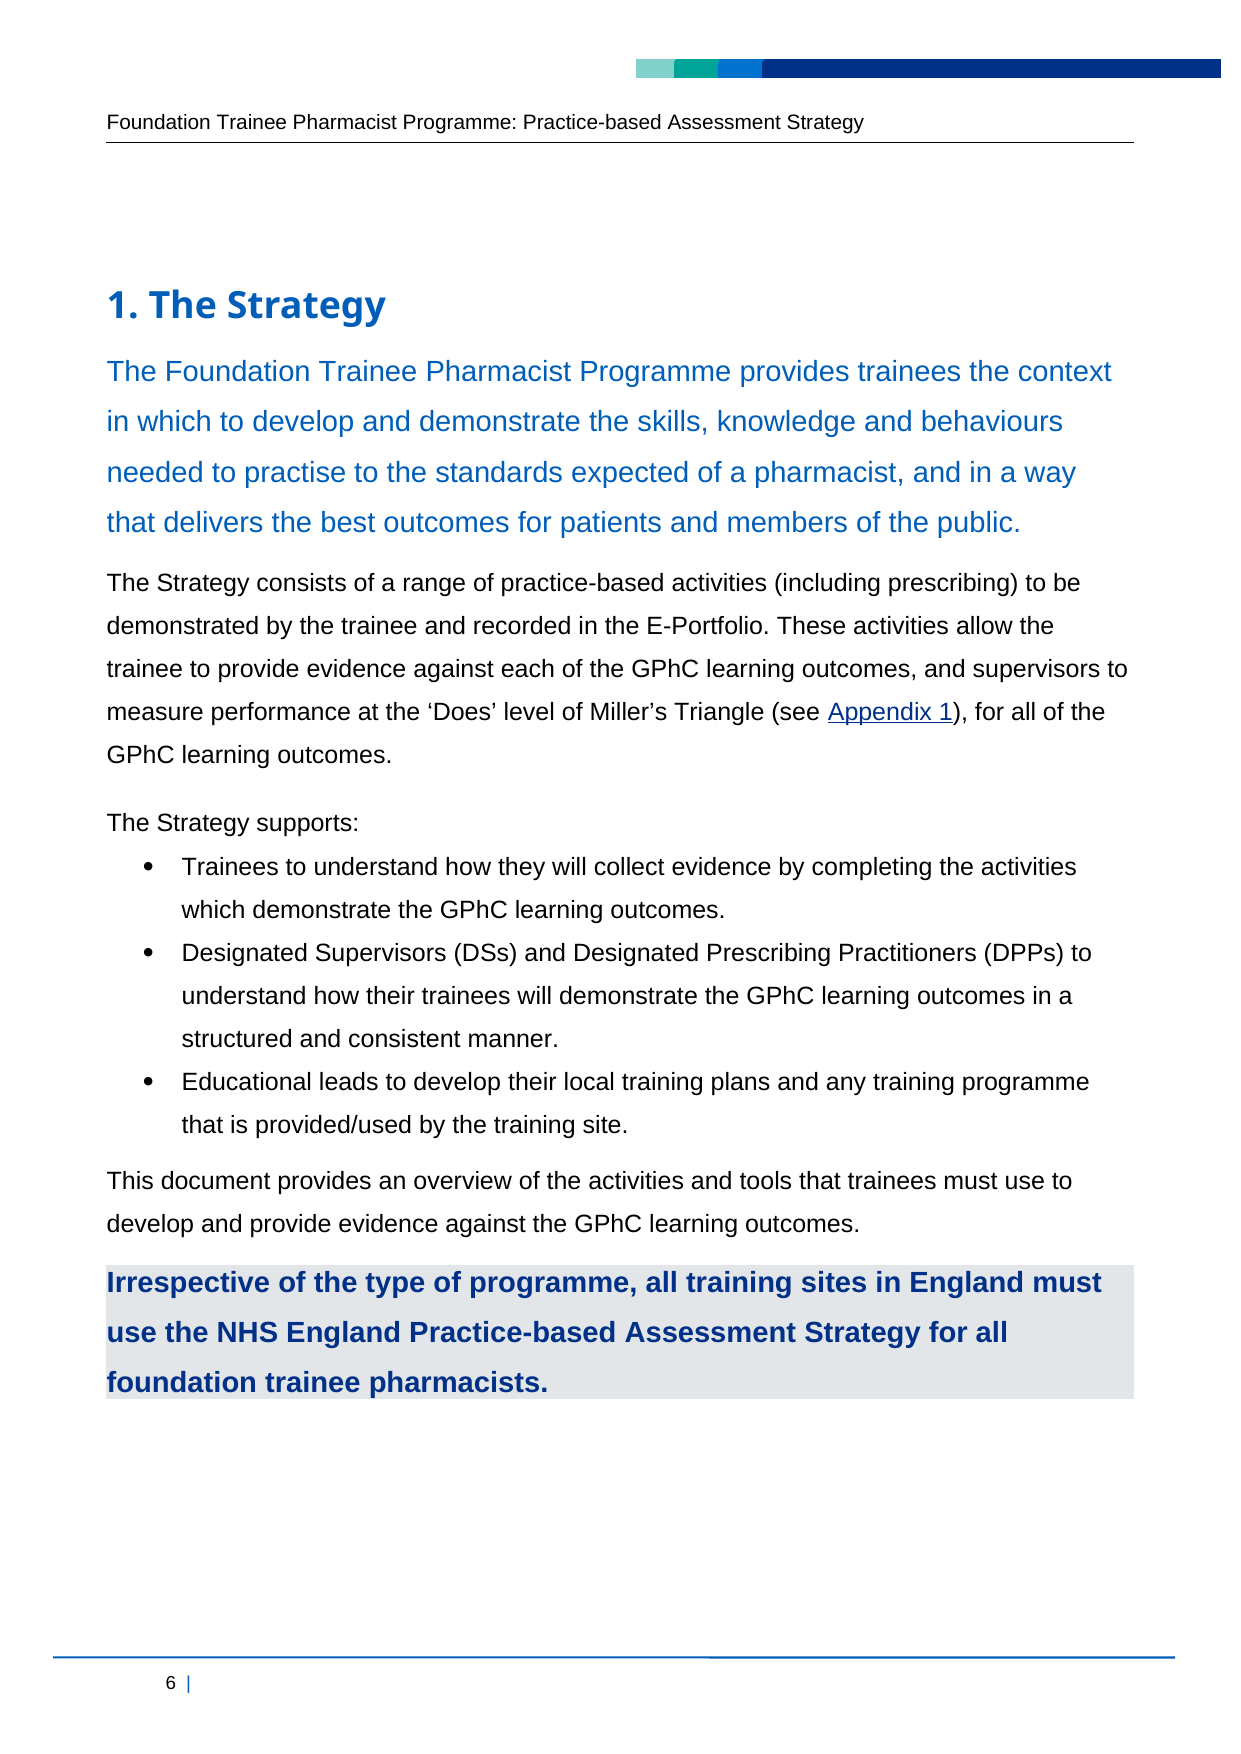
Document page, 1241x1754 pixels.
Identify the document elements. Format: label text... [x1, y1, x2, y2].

text The Strategy supports: [106, 808, 1134, 837]
list Designated Supervisors (DSs) and Designated Prescribing Practitioners (DPPs) to understand how their trainees will demonstrate the GPhC learning outcomes in a structured and consistent manner. [144, 938, 1134, 1053]
text The Foundation Trainee Pharmacist Programme provides trainees the context in which to develop and demonstrate the skills, knowledge and behaviours needed to practise to the standards expected of a pharmacist, and in a way that delivers the best outcomes for patients and members of the public. [106, 354, 1134, 538]
list Educational leads to develop their local training plans and any training programme that is provided/used by the training site. [144, 1067, 1134, 1139]
list Trainees to understand how they will collect evidence by completing the activities which demonstrate the GPhC learning outcomes. [144, 851, 1134, 923]
text Irrespective of the type of programme, all training sites in England must use the NHS England Practice-based Assessment Strategy for all foundation trainee pharmacists. [106, 1265, 1134, 1399]
text The Strategy consists of a range of practice-based activities (including prescribing) to be demonstrated by the trainee and recorded in the E-Portfolio. These activities allow the trainee to provide evidence against each of the GPhC learning outcomes, and supervisors to measure performance at the ‘Does’ level of Miller’s Triangle (see Appendix 1), for all of the GPhC learning outcomes. [106, 568, 1134, 769]
text The Strategy [106, 278, 1134, 329]
text This document provides an overview of the activities and tools that trainees must use to develop and provide evidence against the GPhC learning outcomes. [106, 1166, 1134, 1238]
